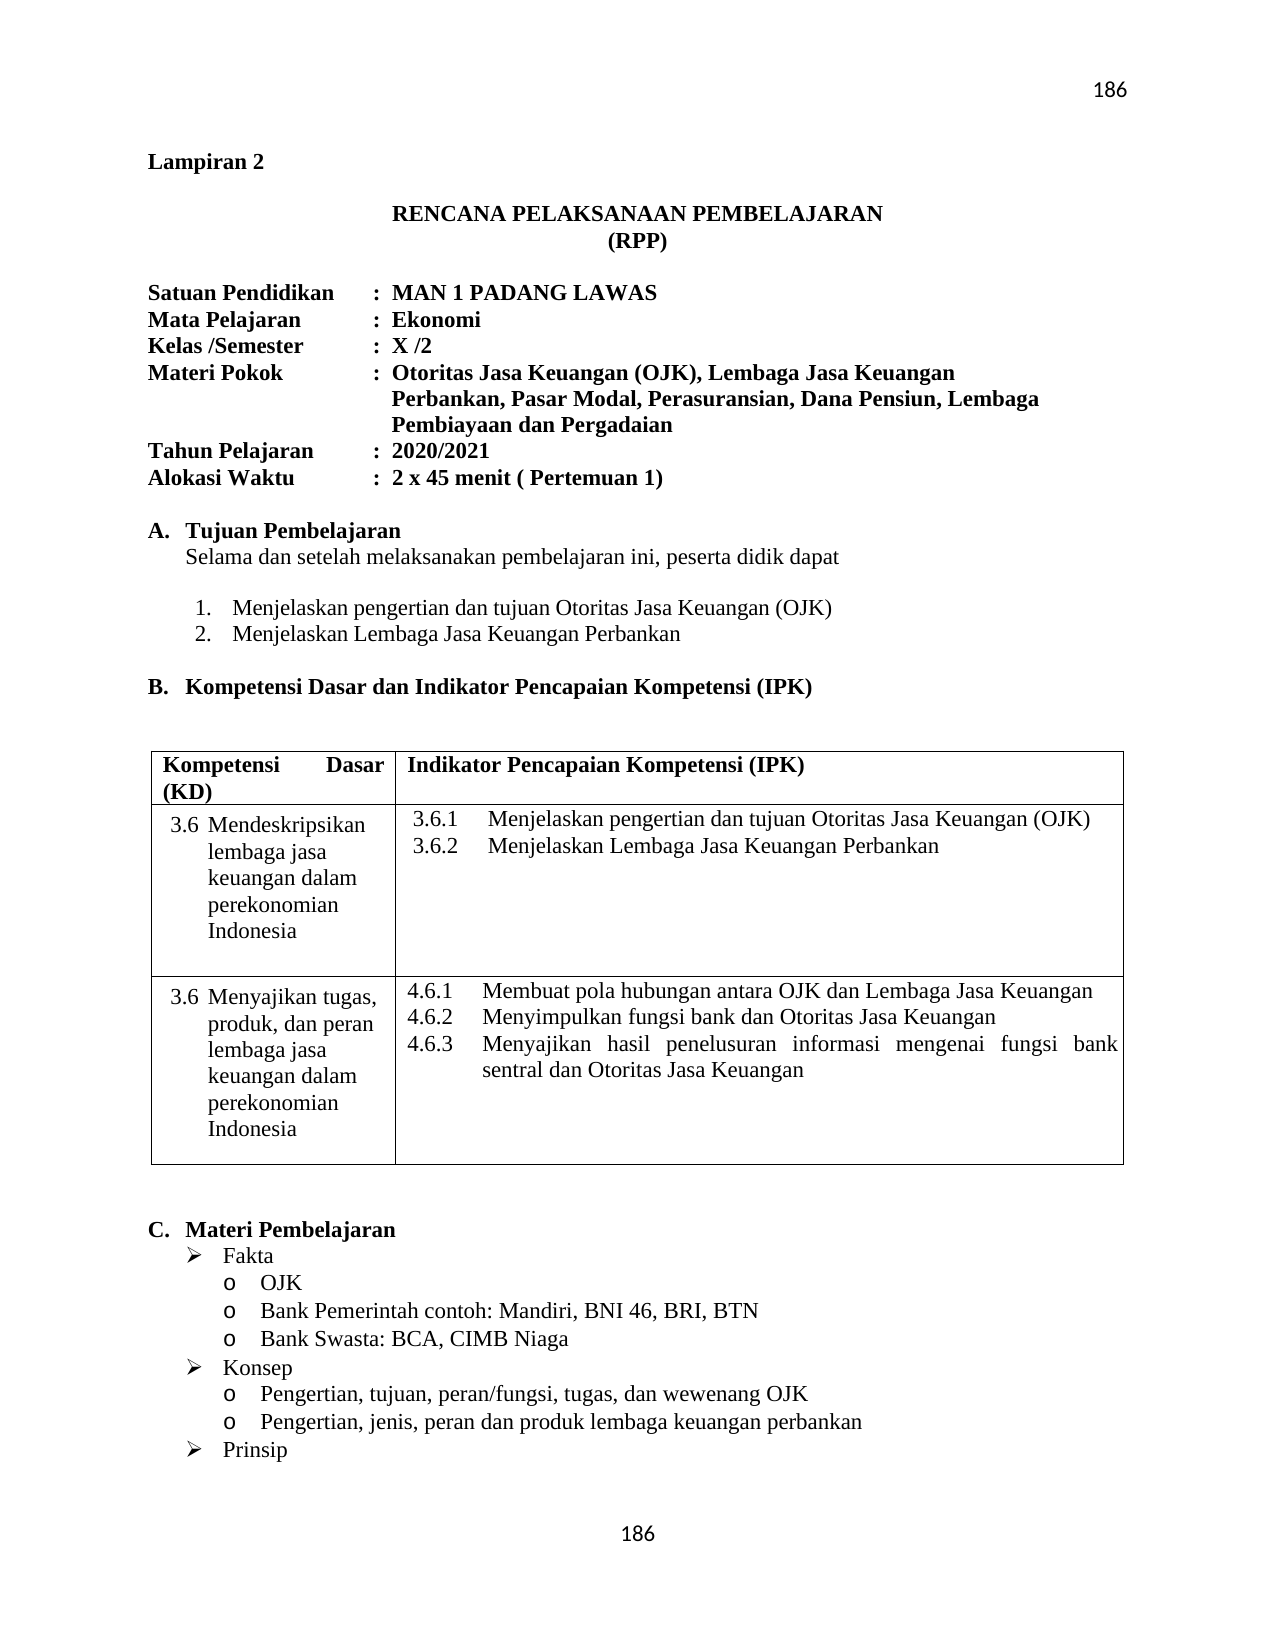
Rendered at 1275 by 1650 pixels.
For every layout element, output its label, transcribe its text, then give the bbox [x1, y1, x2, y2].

table_cell Menjelaskan pengertian dan tujuan Otoritas Jasa Keuangan (OJK) Menjelaskan Lembaga Jasa Keuangan Perbankan [396, 805, 1123, 976]
list Konsep [185, 1353, 1127, 1380]
list Fakta [185, 1242, 1127, 1269]
table_cell Mendeskripsikan lembaga jasa keuangan dalam perekonomian [152, 805, 395, 976]
text Pembiayaan dan Pergadaian [148, 411, 1127, 438]
list OJK [223, 1269, 1127, 1297]
table_header Kompetensi Dasar (KD) [152, 752, 395, 804]
list Kompetensi Dasar dan Indikator Pencapaian Kompetensi (IPK) [148, 673, 1127, 699]
text Perbankan, Pasar Modal, Perasuransian, Dana Pensiun, Lembaga [148, 385, 1127, 411]
table_cell Membuat pola hubungan antara OJK dan Lembaga Jasa Keuangan Menyimpulkan fungsi bank dan Otoritas Jasa Keuangan Menyajikan hasil penelusuran informasi mengenai fungsi bank sentral dan Otoritas Jasa Keuangan [396, 977, 1123, 1164]
list Menjelaskan pengertian dan tujuan Otoritas Jasa Keuangan (OJK) [194, 594, 1127, 620]
list Pengertian, tujuan, peran/fungsi, tugas, dan wewenang OJK [223, 1380, 1127, 1408]
text Mata Pelajaran : Ekonomi [148, 306, 1127, 332]
list Menjelaskan Lembaga Jasa Keuangan Perbankan [194, 620, 1127, 647]
list Prinsip [185, 1436, 1127, 1463]
text Alokasi Waktu : 2 x 45 menit ( Pertemuan 1) [148, 464, 1124, 490]
list Tujuan Pembelajaran [148, 517, 1127, 543]
text Kelas /Semester : X /2 [148, 332, 1127, 358]
list Pengertian, jenis, peran dan produk lembaga keuangan perbankan [223, 1408, 1127, 1436]
text Lampiran 2 [148, 148, 1127, 174]
text Satuan Pendidikan : MAN 1 PADANG LAWAS [148, 279, 1127, 306]
text (RPP) [148, 227, 1127, 253]
text Tahun Pelajaran : 2020/2021 [148, 438, 1127, 464]
table_header Indikator Pencapaian Kompetensi (IPK) [396, 752, 1123, 804]
text Materi Pokok : Otoritas Jasa Keuangan (OJK), Lembaga Jasa Keuangan [148, 358, 1127, 385]
list Materi Pembelajaran [148, 1216, 1127, 1242]
list Selama dan setelah melaksanakan pembelajaran ini, peserta didik dapat [185, 543, 1127, 569]
text RENCANA PELAKSANAAN PEMBELAJARAN [148, 200, 1127, 227]
table_cell Menyajikan tugas, produk, dan peran lembaga jasa keuangan dalam perekonomian [152, 977, 395, 1164]
list Bank Swasta: BCA, CIMB Niaga [223, 1325, 1127, 1353]
list Bank Pemerintah contoh: Mandiri, BNI 46, BRI, BTN [223, 1297, 1127, 1325]
